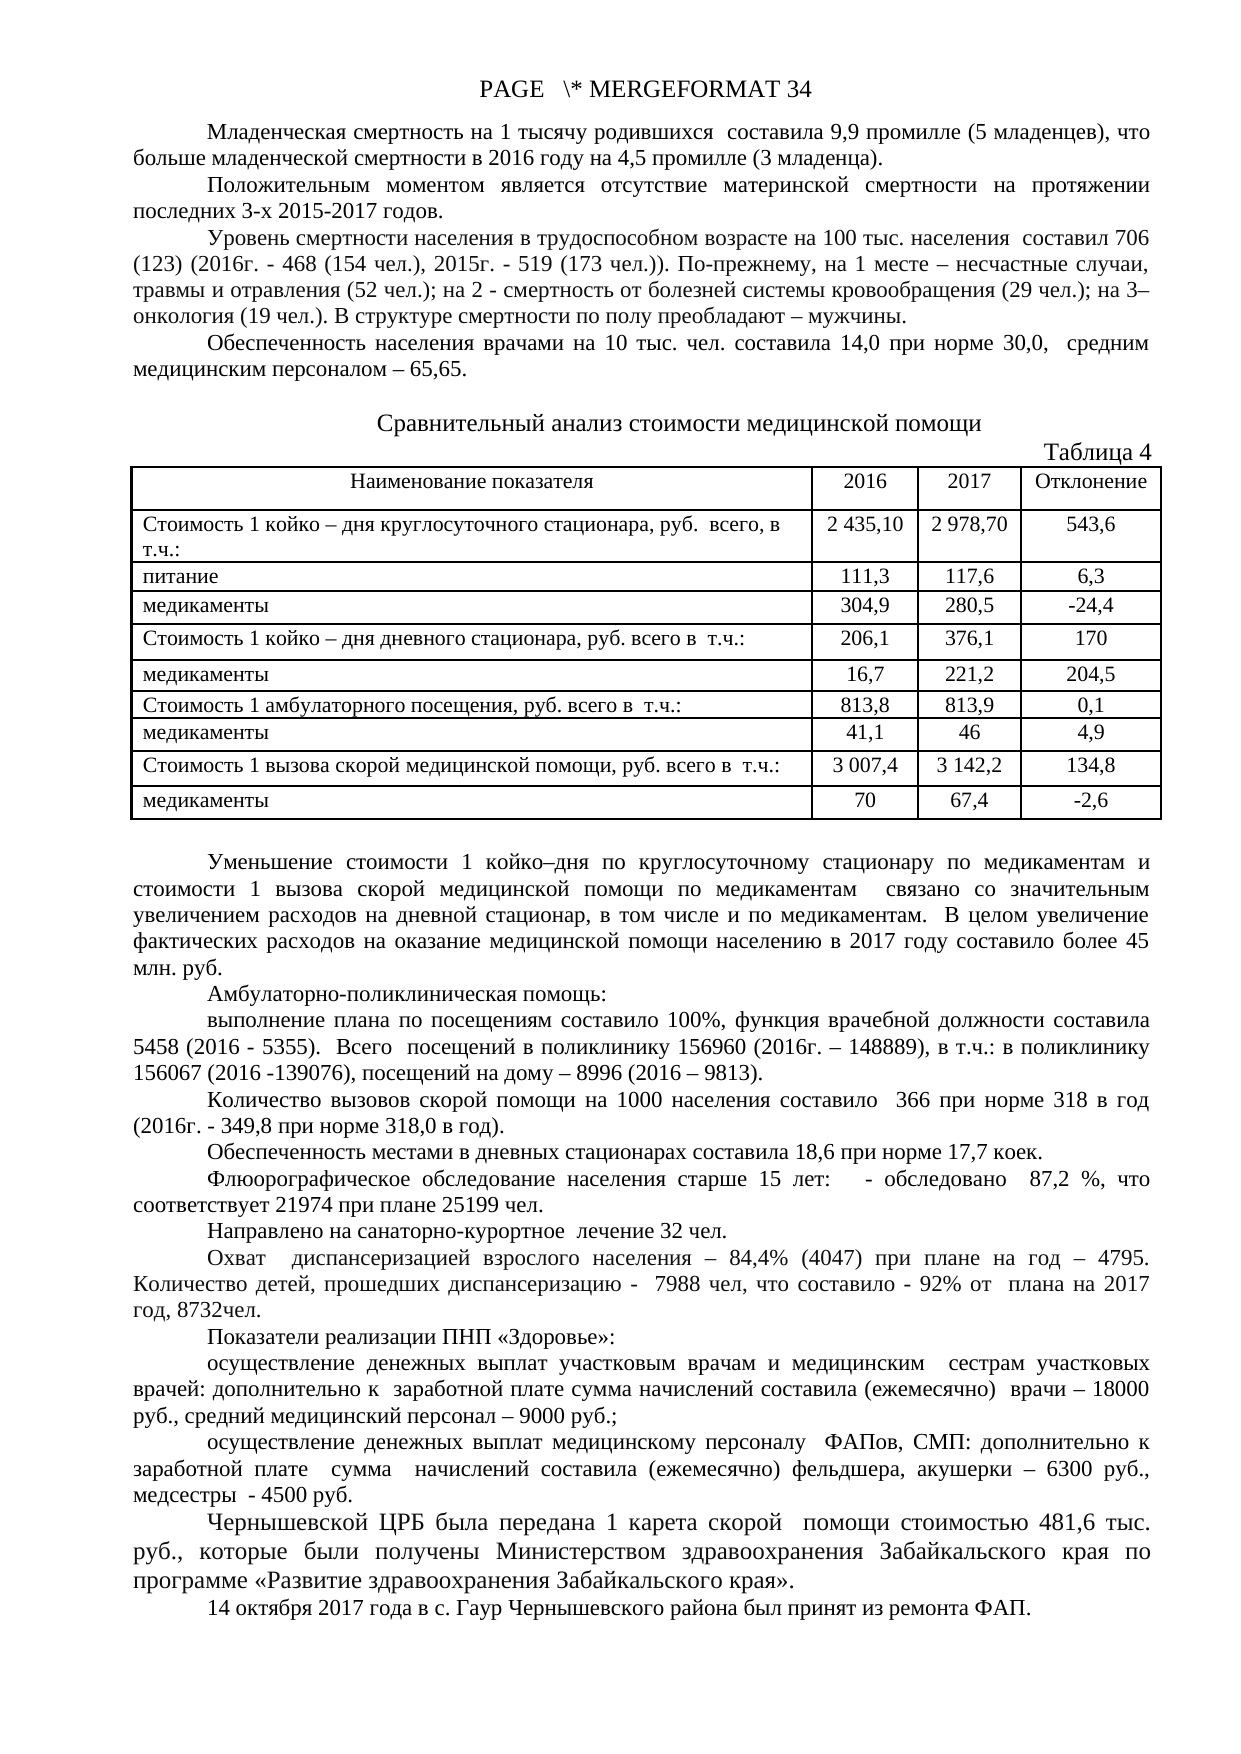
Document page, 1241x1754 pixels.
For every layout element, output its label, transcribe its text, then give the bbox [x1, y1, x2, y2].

table_cell 111,3 [813, 563, 917, 590]
table_cell Стоимость 1 койко – дня круглосуточного стационара, руб. всего, в т.ч.: [133, 511, 811, 561]
text Охват диспансеризацией взрослого населения – 84,4% (4047) при плане на год – 4795. Количество детей, прошедших диспансеризацию - 7988 чел, что составило - 92% от плана на 2017 год, 8732чел. [133, 1244, 1152, 1323]
table_header Отклонение [1022, 468, 1160, 509]
text Уменьшение стоимости 1 койко–дня по круглосуточному стационару по медикаментам и стоимости 1 вызова скорой медицинской помощи по медикаментам связано со значительным увеличением расходов на дневной стационар, в том числе и по медикаментам. В целом увеличение фактических расходов на оказание медицинской помощи населению в 2017 году составило более 45 млн. руб. [133, 848, 1152, 980]
table_cell 2 435,10 [813, 511, 917, 561]
table_cell 543,6 [1022, 511, 1160, 561]
text Количество вызовов скорой помощи на 1000 населения составило 366 при норме 318 в год (2016г. - 349,8 при норме 318,0 в год). [133, 1086, 1152, 1138]
table_cell 70 [813, 787, 917, 818]
text Показатели реализации ПНП «Здоровье»: [133, 1323, 1152, 1349]
table_cell 170 [1022, 625, 1160, 659]
text Направлено на санаторно-курортное лечение 32 чел. [133, 1217, 1152, 1244]
table_cell 46 [919, 719, 1020, 750]
text Младенческая смертность на 1 тысячу родившихся составила 9,9 промилле (5 младенцев), что больше младенческой смертности в 2016 году на 4,5 промилле (3 младенца). [133, 118, 1152, 171]
table_cell -2,6 [1022, 787, 1160, 818]
table_header 2017 [919, 468, 1020, 509]
table_cell медикаменты [133, 592, 811, 623]
table_cell 376,1 [919, 625, 1020, 659]
table_cell 2 978,70 [919, 511, 1020, 561]
table_cell Стоимость 1 амбулаторного посещения, руб. всего в т.ч.: [133, 692, 811, 717]
text Обеспеченность местами в дневных стационарах составила 18,6 при норме 17,7 коек. [133, 1138, 1152, 1165]
text Положительным моментом является отсутствие материнской смертности на протяжении последних 3-х 2015-2017 годов. [133, 171, 1152, 223]
text Чернышевской ЦРБ была передана 1 карета скорой помощи стоимостью 481,6 тыс. руб., которые были получены Министерством здравоохранения Забайкальского края по программе «Развитие здравоохранения Забайкальского края». [133, 1507, 1152, 1593]
table_header Наименование показателя [133, 468, 811, 509]
table_cell 6,3 [1022, 563, 1160, 590]
table_cell 221,2 [919, 661, 1020, 690]
table_cell медикаменты [133, 787, 811, 818]
text 14 октября 2017 года в с. Гаур Чернышевского района был принят из ремонта ФАП. [133, 1593, 1152, 1620]
text Сравнительный анализ стоимости медицинской помощи [133, 408, 1152, 437]
text Таблица 4 [133, 437, 1152, 466]
table_cell 3 142,2 [919, 752, 1020, 785]
table_cell 134,8 [1022, 752, 1160, 785]
table_cell 67,4 [919, 787, 1020, 818]
table_cell 206,1 [813, 625, 917, 659]
table_cell 304,9 [813, 592, 917, 623]
table_cell Стоимость 1 койко – дня дневного стационара, руб. всего в т.ч.: [133, 625, 811, 659]
table_cell 117,6 [919, 563, 1020, 590]
table_cell 204,5 [1022, 661, 1160, 690]
table_cell медикаменты [133, 719, 811, 750]
table_cell Стоимость 1 вызова скорой медицинской помощи, руб. всего в т.ч.: [133, 752, 811, 785]
table_cell питание [133, 563, 811, 590]
table_cell 0,1 [1022, 692, 1160, 717]
table_header 2016 [813, 468, 917, 509]
table_cell 3 007,4 [813, 752, 917, 785]
text Обеспеченность населения врачами на 10 тыс. чел. составила 14,0 при норме 30,0, средним медицинским персоналом – 65,65. [133, 329, 1152, 382]
table_cell 813,8 [813, 692, 917, 717]
text Флюорографическое обследование населения старше 15 лет: - обследовано 87,2 %, что соответствует 21974 при плане 25199 чел. [133, 1165, 1152, 1217]
table_cell 280,5 [919, 592, 1020, 623]
text Амбулаторно-поликлиническая помощь: [133, 980, 1152, 1007]
table_cell 4,9 [1022, 719, 1160, 750]
table_cell -24,4 [1022, 592, 1160, 623]
text выполнение плана по посещениям составило 100%, функция врачебной должности составила 5458 (2016 - 5355). Всего посещений в поликлинику 156960 (2016г. – 148889), в т.ч.: в поликлинику 156067 (2016 -139076), посещений на дому – 8996 (2016 – 9813). [133, 1007, 1152, 1086]
text осуществление денежных выплат участковым врачам и медицинским сестрам участковых врачей: дополнительно к заработной плате сумма начислений составила (ежемесячно) врачи – 18000 руб., средний медицинский персонал – 9000 руб.; [133, 1349, 1152, 1428]
table_cell 813,9 [919, 692, 1020, 717]
text осуществление денежных выплат медицинскому персоналу ФАПов, СМП: дополнительно к заработной плате сумма начислений составила (ежемесячно) фельдшера, акушерки – 6300 руб., медсестры - 4500 руб. [133, 1428, 1152, 1507]
table_cell 41,1 [813, 719, 917, 750]
table_cell медикаменты [133, 661, 811, 690]
table_cell 16,7 [813, 661, 917, 690]
text Уровень смертности населения в трудоспособном возрасте на 100 тыс. населения составил 706 (123) (2016г. - 468 (154 чел.), 2015г. - 519 (173 чел.)). По-прежнему, на 1 месте – несчастные случаи, травмы и отравления (52 чел.); на 2 - смертность от болезней системы кровообращения (29 чел.); на 3– онкология (19 чел.). В структуре смертности по полу преобладают – мужчины. [133, 223, 1152, 329]
